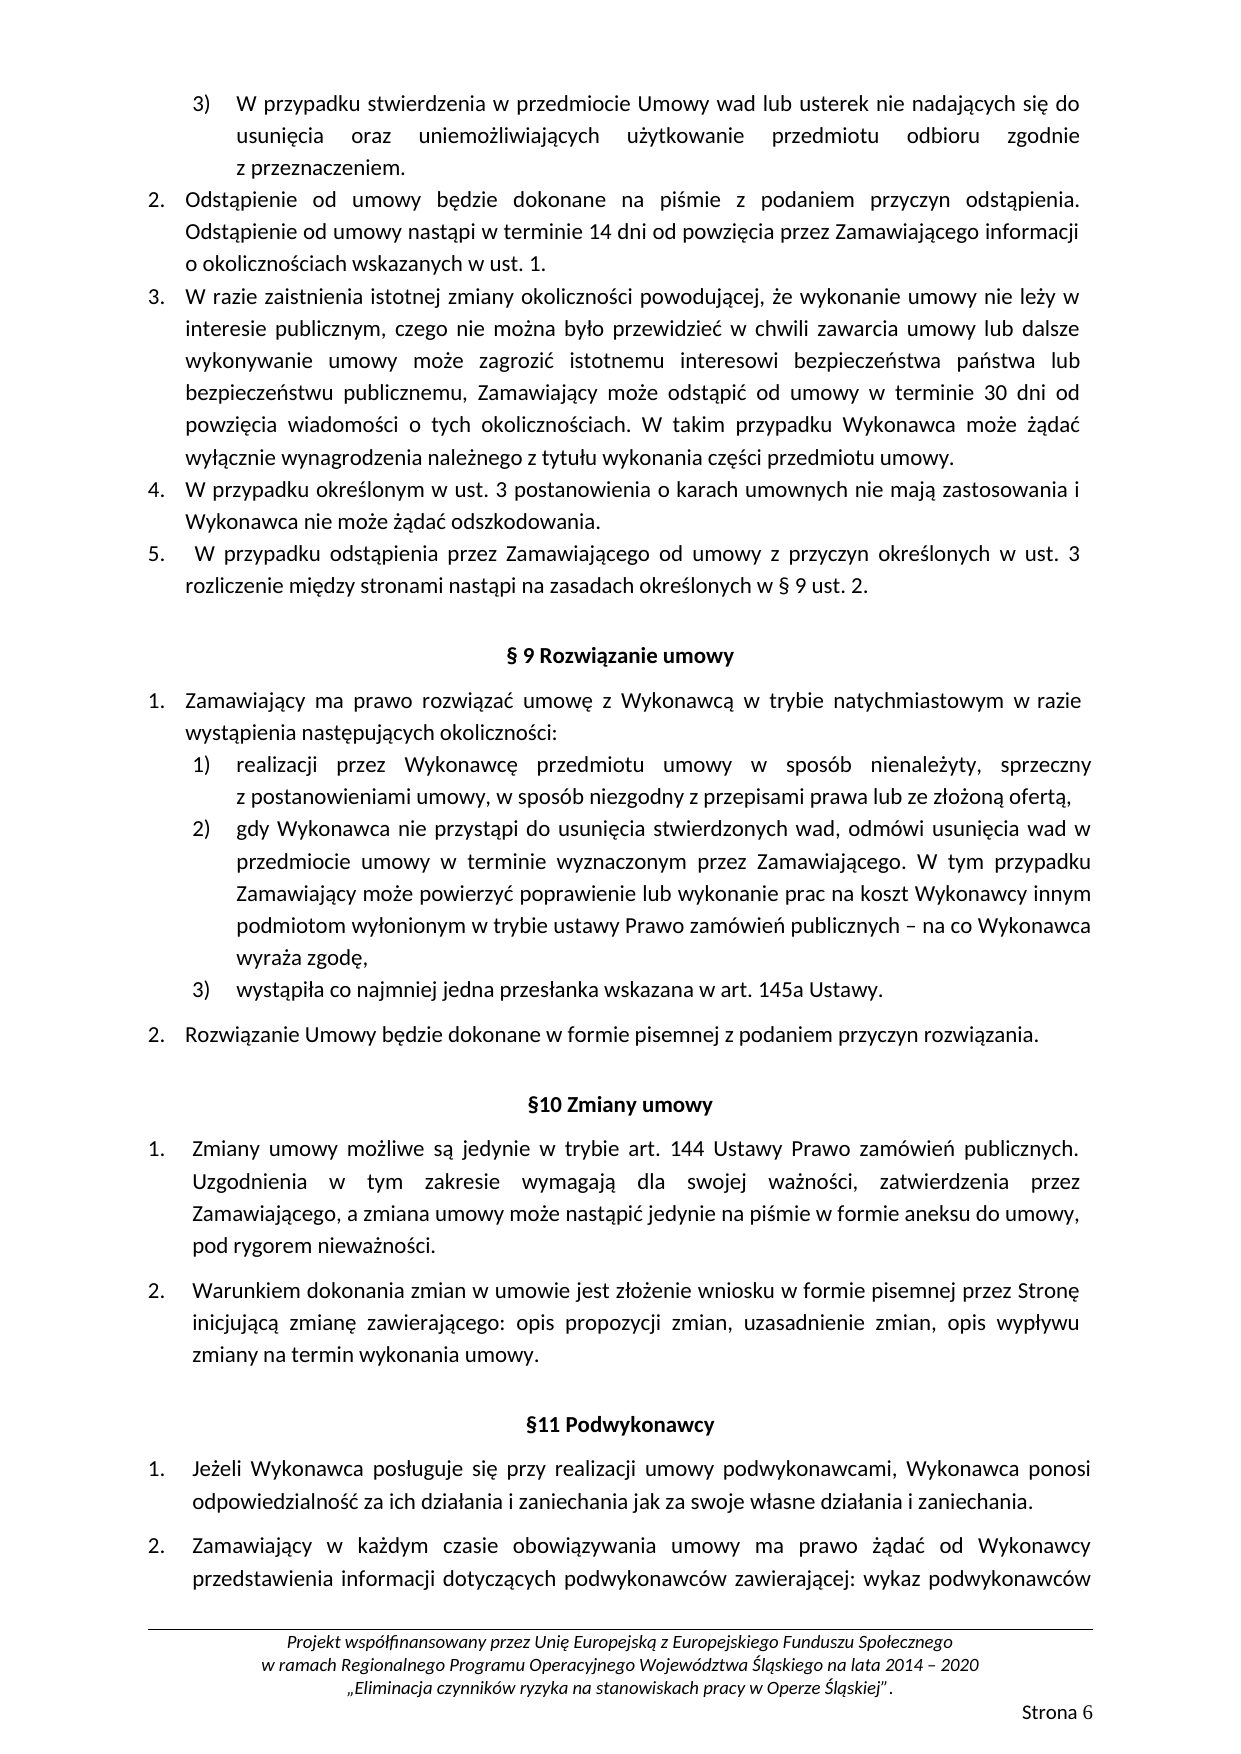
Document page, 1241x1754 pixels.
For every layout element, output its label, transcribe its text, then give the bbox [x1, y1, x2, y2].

subtitle § 9 Rozwiązanie umowy [148, 641, 1093, 669]
list Zamawiający ma prawo rozwiązać umowę z Wykonawcą w trybie natychmiastowym w razie wystąpienia następujących okoliczności: [148, 686, 1081, 746]
list gdy Wykonawca nie przystąpi do usunięcia stwierdzonych wad, odmówi usunięcia wad w przedmiocie umowy w terminie wyznaczonym przez Zamawiającego. W tym przypadku Zamawiający może powierzyć poprawienie lub wykonanie prac na koszt Wykonawcy innym podmiotom wyłonionym w trybie ustawy Prawo zamówień publicznych – na co Wykonawca wyraża zgodę, [192, 814, 1093, 971]
list W razie zaistnienia istotnej zmiany okoliczności powodującej, że wykonanie umowy nie leży w interesie publicznym, czego nie można było przewidzieć w chwili zawarcia umowy lub dalsze wykonywanie umowy może zagrozić istotnemu interesowi bezpieczeństwa państwa lub bezpieczeństwu publicznemu, Zamawiający może odstąpić od umowy w terminie 30 dni od powzięcia wiadomości o tych okolicznościach. W takim przypadku Wykonawca może żądać wyłącznie wynagrodzenia należnego z tytułu wykonania części przedmiotu umowy. [148, 282, 1081, 471]
list Zmiany umowy możliwe są jedynie w trybie art. 144 Ustawy Prawo zamówień publicznych. Uzgodnienia w tym zakresie wymagają dla swojej ważności, zatwierdzenia przez Zamawiającego, a zmiana umowy może nastąpić jedynie na piśmie w formie aneksu do umowy, pod rygorem nieważności. [148, 1134, 1081, 1259]
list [148, 1531, 1093, 1592]
subtitle §10 Zmiany umowy [148, 1090, 1093, 1118]
list Warunkiem dokonania zmian w umowie jest złożenie wniosku w formie pisemnej przez Stronę inicjującą zmianę zawierającego: opis propozycji zmian, uzasadnienie zmian, opis wypływu zmiany na termin wykonania umowy. [148, 1276, 1081, 1368]
list Jeżeli Wykonawca posługuje się przy realizacji umowy podwykonawcami, Wykonawca ponosi odpowiedzialność za ich działania i zaniechania jak za swoje własne działania i zaniechania. [148, 1454, 1093, 1515]
list realizacji przez Wykonawcę przedmiotu umowy w sposób nienależyty, sprzeczny z postanowieniami umowy, w sposób niezgodny z przepisami prawa lub ze złożoną ofertą, [192, 750, 1093, 810]
subtitle §11 Podwykonawcy [148, 1410, 1093, 1438]
list W przypadku odstąpienia przez Zamawiającego od umowy z przyczyn określonych w ust. 3 rozliczenie między stronami nastąpi na zasadach określonych w § 9 ust. 2. [148, 539, 1081, 599]
list Odstąpienie od umowy będzie dokonane na piśmie z podaniem przyczyn odstąpienia. Odstąpienie od umowy nastąpi w terminie 14 dni od powzięcia przez Zamawiającego informacji o okolicznościach wskazanych w ust. 1. [148, 185, 1081, 278]
list Rozwiązanie Umowy będzie dokonane w formie pisemnej z podaniem przyczyn rozwiązania. [148, 1020, 1081, 1048]
list W przypadku określonym w ust. 3 postanowienia o karach umownych nie mają zastosowania i Wykonawca nie może żądać odszkodowania. [148, 475, 1081, 535]
list W przypadku stwierdzenia w przedmiocie Umowy wad lub usterek nie nadających się do usunięcia oraz uniemożliwiających użytkowanie przedmiotu odbioru zgodnie z przeznaczeniem. [192, 89, 1081, 181]
list wystąpiła co najmniej jedna przesłanka wskazana w art. 145a Ustawy. [192, 976, 1093, 1003]
